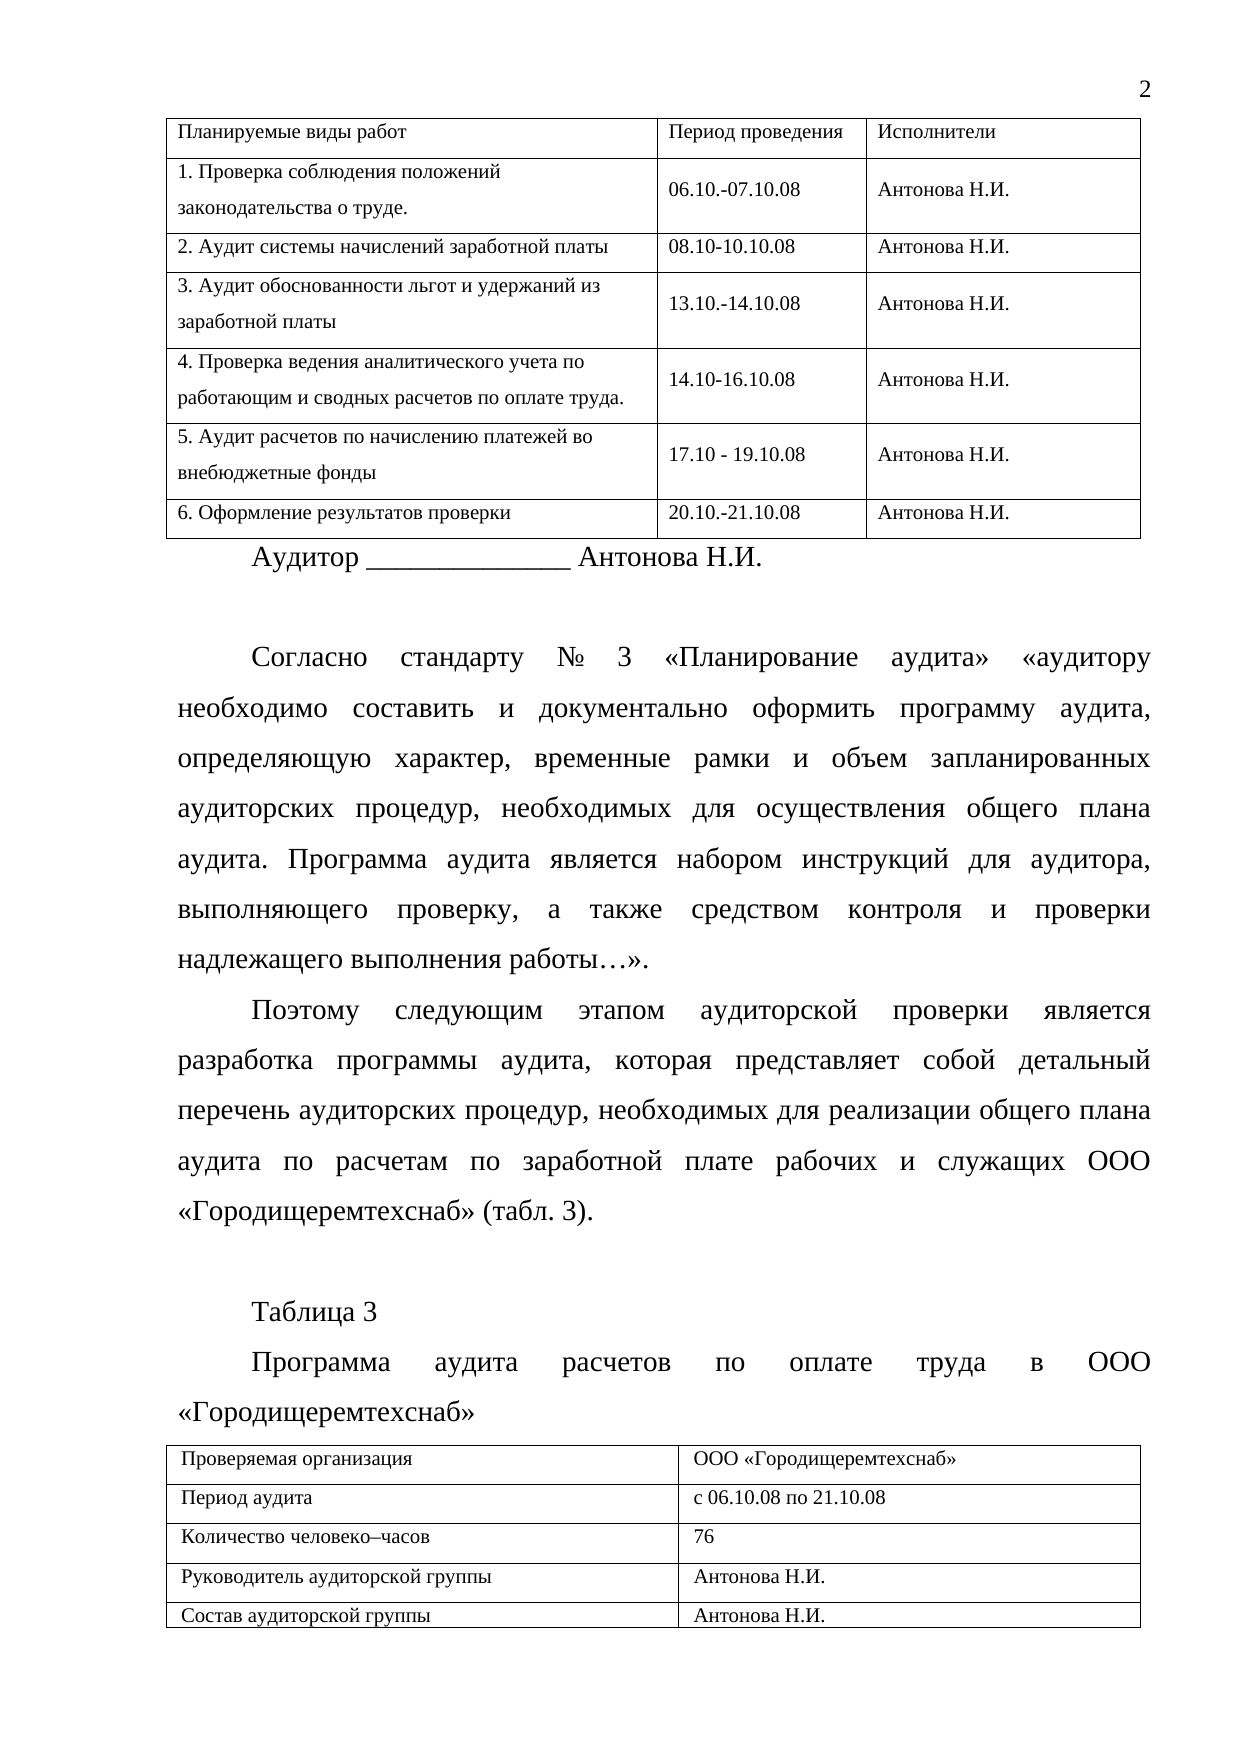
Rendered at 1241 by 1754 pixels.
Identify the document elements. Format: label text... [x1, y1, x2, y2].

table_cell Антонова Н.И. [867, 159, 1140, 233]
table_cell 6. Оформление результатов проверки [167, 500, 657, 538]
table_cell Антонова Н.И. [867, 424, 1140, 498]
table_cell 06.10.-07.10.08 [658, 159, 866, 233]
table_cell Руководитель аудиторской группы [167, 1564, 678, 1602]
text Таблица 3 [177, 1294, 1152, 1327]
table_header ООО «Городищеремтехснаб» [679, 1446, 1140, 1484]
table_cell 08.10-10.10.08 [658, 234, 866, 272]
table_cell Антонова Н.И. [867, 273, 1140, 348]
table_cell 1. Проверка соблюдения положений законодательства о труде. [167, 159, 657, 233]
table_cell Количество человеко–часов [167, 1524, 678, 1563]
text Согласно стандарту № 3 «Планирование аудита» «аудитору необходимо составить и документально оформить программу аудита, определяющую характер, временные рамки и объем запланированных аудиторских процедур, необходимых для осуществления общего плана аудита. Программа аудита является набором инструкций для аудитора, выполняющего проверку, а также средством контроля и проверки надлежащего выполнения работы…». [177, 639, 1152, 975]
text Программа аудита расчетов по оплате труда в ООО «Городищеремтехснаб» [177, 1344, 1152, 1428]
table_cell Период проведения [658, 119, 866, 157]
text Аудитор ______________ Антонова Н.И. [177, 539, 1152, 572]
table_cell 13.10.-14.10.08 [658, 273, 866, 348]
table_cell 4. Проверка ведения аналитического учета по работающим и сводных расчетов по оплате труда. [167, 349, 657, 423]
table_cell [167, 1603, 678, 1627]
table_cell 5. Аудит расчетов по начислению платежей во внебюджетные фонды [167, 424, 657, 498]
table_cell с 06.10.08 по 21.10.08 [679, 1485, 1140, 1523]
table_cell 3. Аудит обоснованности льгот и удержаний из заработной платы [167, 273, 657, 348]
table_header Проверяемая организация [167, 1446, 678, 1484]
table_cell Антонова Н.И. [867, 234, 1140, 272]
text Поэтому следующим этапом аудиторской проверки является разработка программы аудита, которая представляет собой детальный перечень аудиторских процедур, необходимых для реализации общего плана аудита по расчетам по заработной плате рабочих и служащих ООО «Городищеремтехснаб» (табл. 3). [177, 992, 1152, 1227]
table_cell Исполнители [867, 119, 1140, 157]
table_cell 20.10.-21.10.08 [658, 500, 866, 538]
table_cell 17.10 - 19.10.08 [658, 424, 866, 498]
table_cell Антонова Н.И. [867, 349, 1140, 423]
table_cell Период аудита [167, 1485, 678, 1523]
table_cell 2. Аудит системы начислений заработной платы [167, 234, 657, 272]
table_cell Планируемые виды работ [167, 119, 657, 157]
table_cell Антонова Н.И. [679, 1603, 1140, 1627]
table_cell Антонова Н.И. [679, 1564, 1140, 1602]
table_cell Антонова Н.И. [867, 500, 1140, 538]
table_cell 76 [679, 1524, 1140, 1563]
table_cell 14.10-16.10.08 [658, 349, 866, 423]
